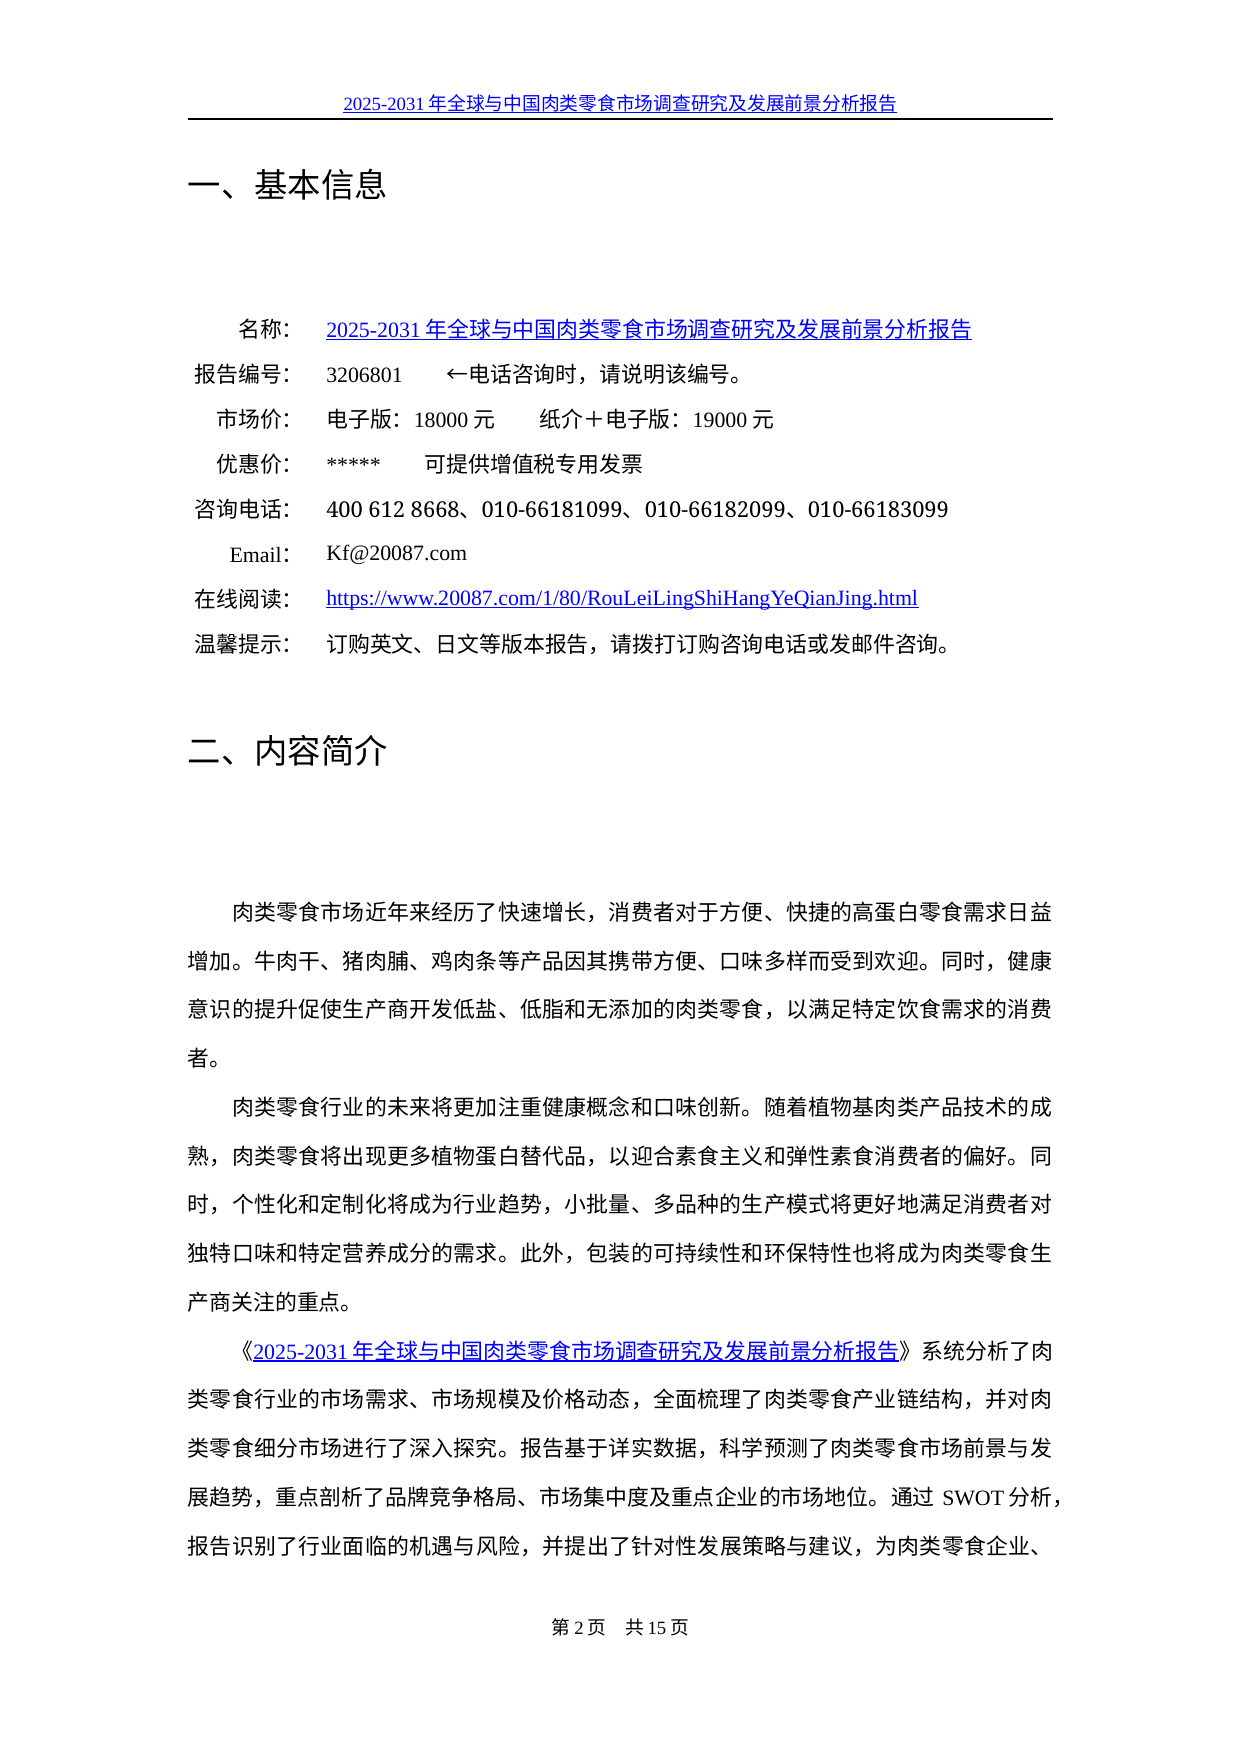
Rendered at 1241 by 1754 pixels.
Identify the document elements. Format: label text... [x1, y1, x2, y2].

table_cell 咨询电话： [167, 492, 315, 537]
table_cell 市场价： [167, 402, 315, 447]
title 一、基本信息 [187, 150, 1053, 215]
table_cell Kf@20087.com [315, 537, 1073, 582]
table_cell Email： [167, 537, 315, 582]
table_cell 在线阅读： [167, 582, 315, 627]
title 二、内容简介 [187, 717, 1053, 782]
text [187, 894, 1053, 1561]
table_cell 3206801 ←电话咨询时，请说明该编号。 [315, 357, 1073, 402]
table_cell ***** 可提供增值税专用发票 [315, 447, 1073, 492]
table_cell 温馨提示： [167, 627, 315, 672]
table_cell [315, 582, 1073, 627]
table_header 名称： [167, 312, 315, 357]
table_cell 订购英文、日文等版本报告，请拨打订购咨询电话或发邮件咨询。 [315, 627, 1073, 672]
table_cell 电子版：18000 元 纸介＋电子版：19000 元 [315, 402, 1073, 447]
table_header 2025-2031年全球与中国肉类零食市场调查研究及发展前景分析报告 [315, 312, 1073, 357]
table_cell 优惠价： [167, 447, 315, 492]
table_cell 报告编号： [167, 357, 315, 402]
table_cell 400 612 8668、010-66181099、010-66182099、010-66183099 [315, 492, 1073, 537]
